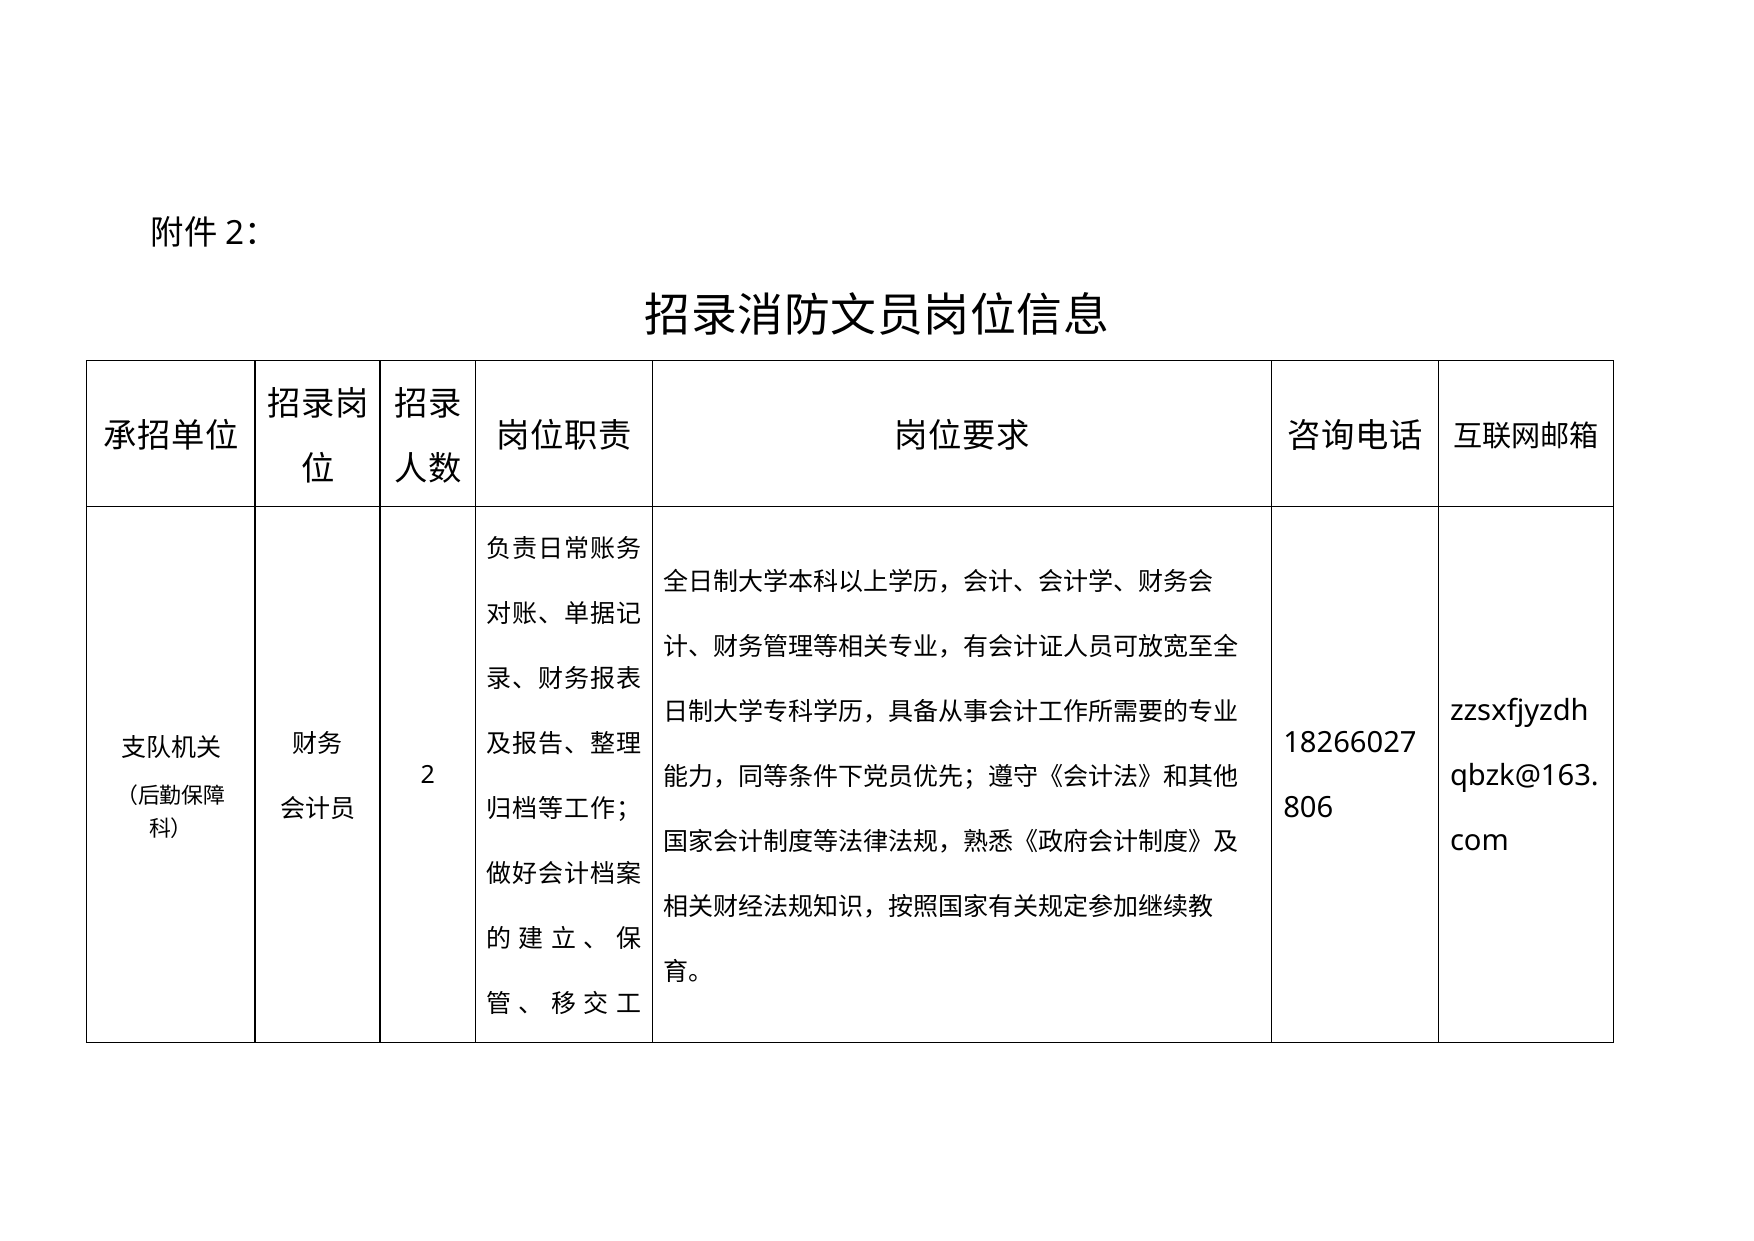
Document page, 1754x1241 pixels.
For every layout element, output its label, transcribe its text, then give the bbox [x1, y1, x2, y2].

table_header 招录人数 [381, 361, 475, 506]
table_header 咨询电话 [1272, 361, 1438, 506]
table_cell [1439, 507, 1613, 1042]
text 招录消防文员岗位信息 [150, 263, 1604, 360]
table_cell 支队机关 （后勤保障科） [87, 507, 254, 1042]
table_header 岗位职责 [476, 361, 652, 506]
table_header 岗位要求 [653, 361, 1271, 506]
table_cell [653, 507, 1271, 1042]
text 附件2： [150, 198, 1604, 263]
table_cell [476, 507, 652, 1042]
table_header 互联网邮箱 [1439, 361, 1613, 506]
table_cell 财务 会计员 [256, 507, 379, 1042]
table_header 承招单位 [87, 361, 254, 506]
table_header 招录岗位 [256, 361, 379, 506]
table_cell 18266027806 [1272, 507, 1438, 1042]
table_cell 2 [381, 507, 475, 1042]
